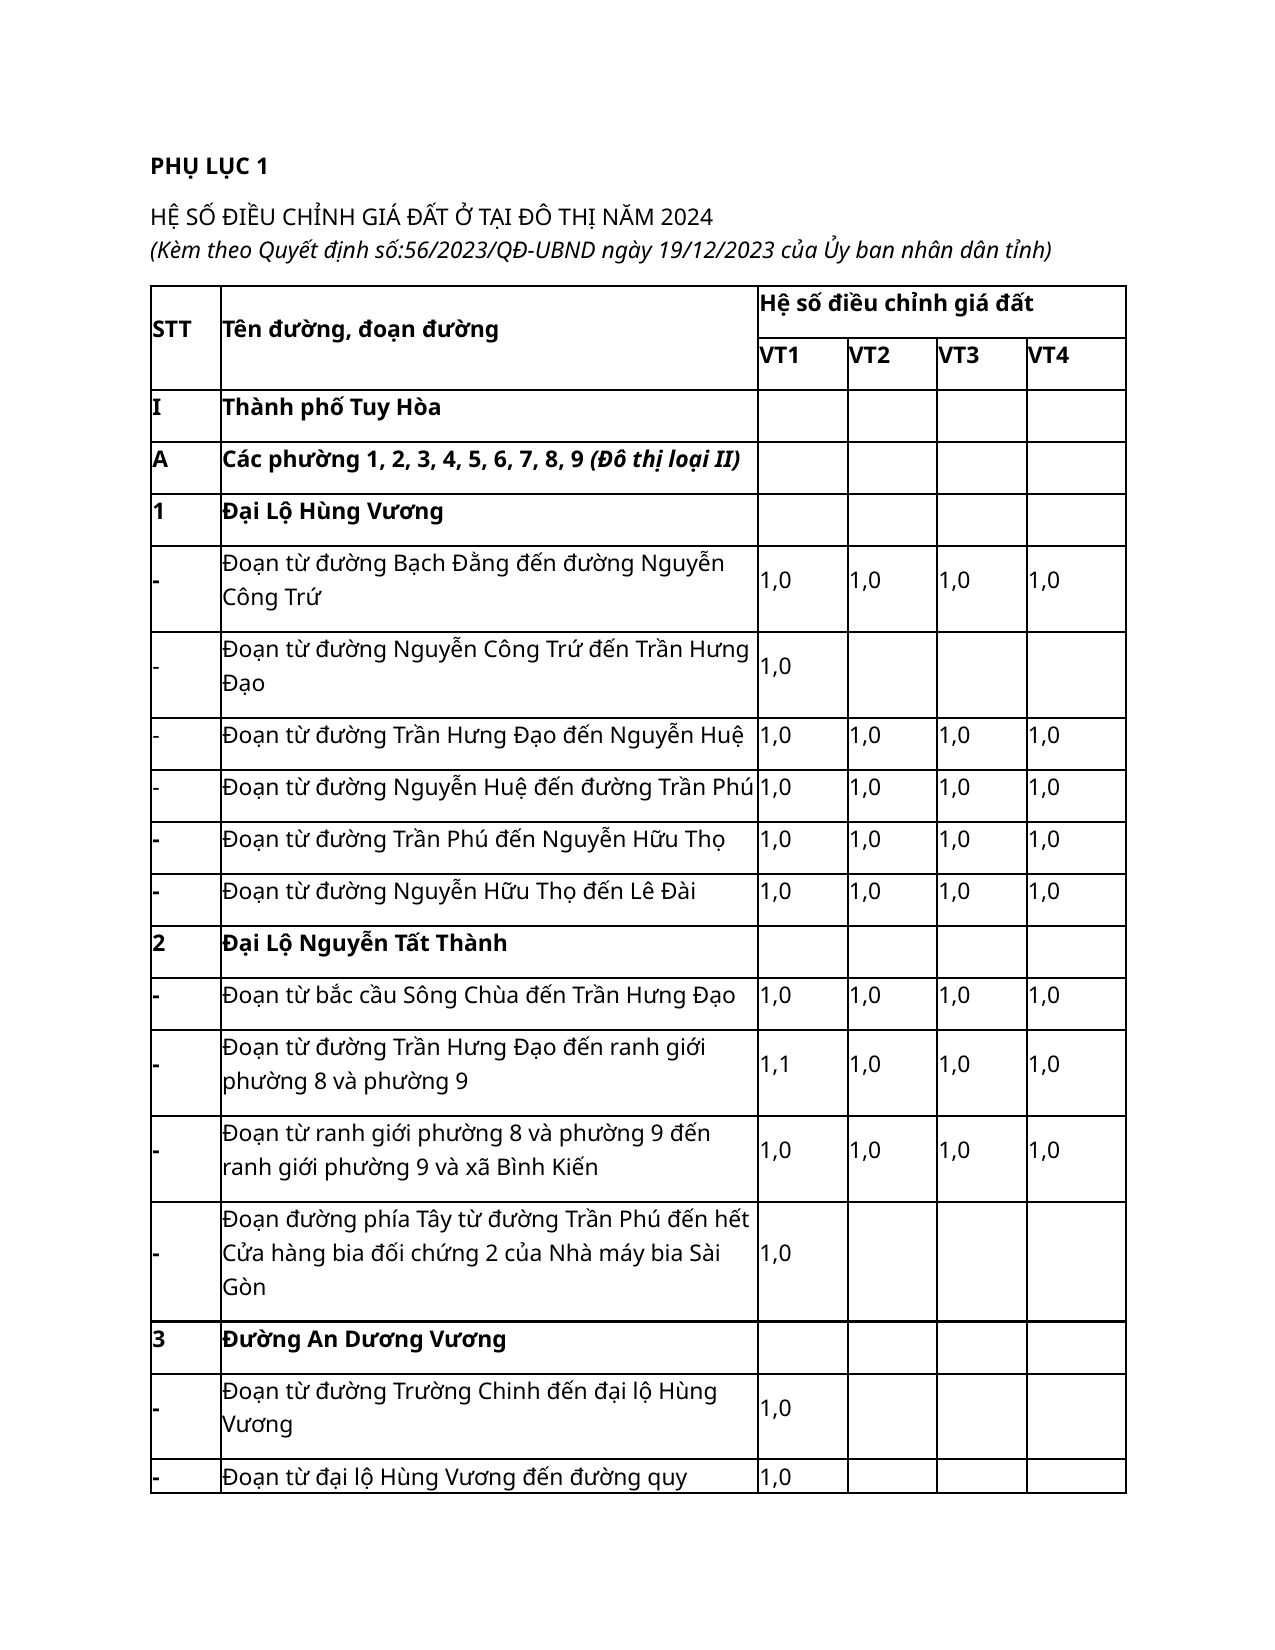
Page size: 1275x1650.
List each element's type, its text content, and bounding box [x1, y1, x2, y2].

table_cell 1,0 [759, 633, 847, 717]
table_cell Đoạn từ bắc cầu Sông Chùa đến Trần Hưng Đạo [222, 979, 757, 1029]
table_cell [849, 1203, 936, 1320]
table_cell 1,0 [759, 1203, 847, 1320]
table_cell 1,1 [759, 1031, 847, 1115]
table_cell [938, 1323, 1026, 1372]
table_cell - [152, 1460, 220, 1492]
table_cell 1 [152, 495, 220, 545]
table_cell Đoạn từ đường Trường Chinh đến đại lộ Hùng Vương [222, 1375, 757, 1458]
text HỆ SỐ ĐIỀU CHỈNH GIÁ ĐẤT Ở TẠI ĐÔ THỊ NĂM 2024 (Kèm theo Quyết định số:56/2023/QĐ-UBND ngày 19/12/2023 của Ủy ban nhân dân tỉnh) [150, 200, 1125, 265]
table_cell 1,0 [1028, 875, 1125, 925]
table_cell - [152, 771, 220, 821]
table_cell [222, 1460, 757, 1492]
table_cell Đoạn từ đường Nguyễn Hữu Thọ đến Lê Đài [222, 875, 757, 925]
table_cell 1,0 [938, 1117, 1026, 1201]
table_cell [1028, 927, 1125, 977]
table_cell Đoạn đường phía Tây từ đường Trần Phú đến hết Cửa hàng bia đối chứng 2 của Nhà máy bia Sài Gòn [222, 1203, 757, 1320]
table_cell 1,0 [1028, 547, 1125, 631]
table_cell 1,0 [849, 1117, 936, 1201]
table_cell Đại Lộ Nguyễn Tất Thành [222, 927, 757, 977]
table_cell Đoạn từ đường Trần Phú đến Nguyễn Hữu Thọ [222, 823, 757, 873]
text PHỤ LỤC 1 [150, 150, 1125, 181]
table_cell 1,0 [1028, 1031, 1125, 1115]
table_cell Thành phố Tuy Hòa [222, 391, 757, 441]
table_cell 1,0 [849, 719, 936, 769]
table_cell Đường An Dương Vương [222, 1323, 757, 1372]
table_cell 1,0 [849, 979, 936, 1029]
table_cell VT3 [938, 339, 1026, 389]
table_cell - [152, 1117, 220, 1201]
table_cell 1,0 [759, 823, 847, 873]
table_cell [849, 633, 936, 717]
table_cell 1,0 [759, 771, 847, 821]
table_cell 1,0 [938, 979, 1026, 1029]
table_cell Đoạn từ đường Bạch Đằng đến đường Nguyễn Công Trứ [222, 547, 757, 631]
table_cell [759, 443, 847, 493]
table_cell [849, 495, 936, 545]
table_cell Đoạn từ đường Trần Hưng Đạo đến ranh giới phường 8 và phường 9 [222, 1031, 757, 1115]
table_cell [849, 1460, 936, 1492]
table_cell - [152, 719, 220, 769]
table_cell 3 [152, 1323, 220, 1372]
table_cell 1,0 [759, 979, 847, 1029]
table_cell 1,0 [938, 1031, 1026, 1115]
table_cell - [152, 547, 220, 631]
table_cell - [152, 823, 220, 873]
table_cell Đoạn từ đường Nguyễn Huệ đến đường Trần Phú [222, 771, 757, 821]
table_cell 1,0 [1028, 823, 1125, 873]
table_cell 2 [152, 927, 220, 977]
table_cell Đoạn từ đường Nguyễn Công Trứ đến Trần Hưng Đạo [222, 633, 757, 717]
table_cell VT4 [1028, 339, 1125, 389]
table_cell 1,0 [938, 875, 1026, 925]
table_cell Các phường 1, 2, 3, 4, 5, 6, 7, 8, 9 (Đô thị loại II) [222, 443, 757, 493]
table_cell I [152, 391, 220, 441]
table_cell [1028, 1203, 1125, 1320]
table_cell 1,0 [1028, 771, 1125, 821]
table_cell Đại Lộ Hùng Vương [222, 495, 757, 545]
table_header STT [152, 287, 220, 389]
table_cell Đoạn từ ranh giới phường 8 và phường 9 đến ranh giới phường 9 và xã Bình Kiến [222, 1117, 757, 1201]
table_cell [938, 443, 1026, 493]
table_cell 1,0 [938, 719, 1026, 769]
table_cell [938, 391, 1026, 441]
table_cell [938, 633, 1026, 717]
table_cell VT2 [849, 339, 936, 389]
table_cell 1,0 [759, 719, 847, 769]
table_cell [759, 1323, 847, 1372]
table_cell [1028, 443, 1125, 493]
table_cell - [152, 979, 220, 1029]
table_cell [938, 927, 1026, 977]
table_cell 1,0 [759, 1375, 847, 1458]
table_cell [1028, 495, 1125, 545]
table_cell [849, 927, 936, 977]
table_cell [849, 391, 936, 441]
table_cell 1,0 [938, 771, 1026, 821]
table_cell 1,0 [849, 771, 936, 821]
table_cell 1,0 [849, 823, 936, 873]
table_cell 1,0 [759, 875, 847, 925]
table_cell 1,0 [759, 547, 847, 631]
table_cell - [152, 633, 220, 717]
table_cell 1,0 [759, 1117, 847, 1201]
table_cell [759, 927, 847, 977]
table_cell [1028, 1375, 1125, 1458]
table_cell 1,0 [849, 875, 936, 925]
table_cell [759, 495, 847, 545]
table_cell [849, 443, 936, 493]
table_cell A [152, 443, 220, 493]
table_header Hệ số điều chỉnh giá đất [759, 287, 1125, 337]
table_cell 1,0 [938, 547, 1026, 631]
table_cell [938, 1375, 1026, 1458]
table_cell 1,0 [1028, 1117, 1125, 1201]
table_cell [1028, 391, 1125, 441]
table_cell Đoạn từ đường Trần Hưng Đạo đến Nguyễn Huệ [222, 719, 757, 769]
table_cell 1,0 [849, 547, 936, 631]
table_cell [938, 1203, 1026, 1320]
table_cell - [152, 1031, 220, 1115]
table_cell 1,0 [1028, 719, 1125, 769]
table_cell 1,0 [759, 1460, 847, 1492]
table_cell [938, 495, 1026, 545]
table_header Tên đường, đoạn đường [222, 287, 757, 389]
table_cell - [152, 1203, 220, 1320]
table_cell [1028, 1323, 1125, 1372]
table_cell 1,0 [849, 1031, 936, 1115]
table_cell VT1 [759, 339, 847, 389]
table_cell [759, 391, 847, 441]
table_cell 1,0 [1028, 979, 1125, 1029]
table_cell - [152, 1375, 220, 1458]
table_cell 1,0 [938, 823, 1026, 873]
table_cell - [152, 875, 220, 925]
table_cell [1028, 633, 1125, 717]
table_cell [849, 1375, 936, 1458]
table_cell [938, 1460, 1026, 1492]
table_cell [849, 1323, 936, 1372]
table_cell [1028, 1460, 1125, 1492]
